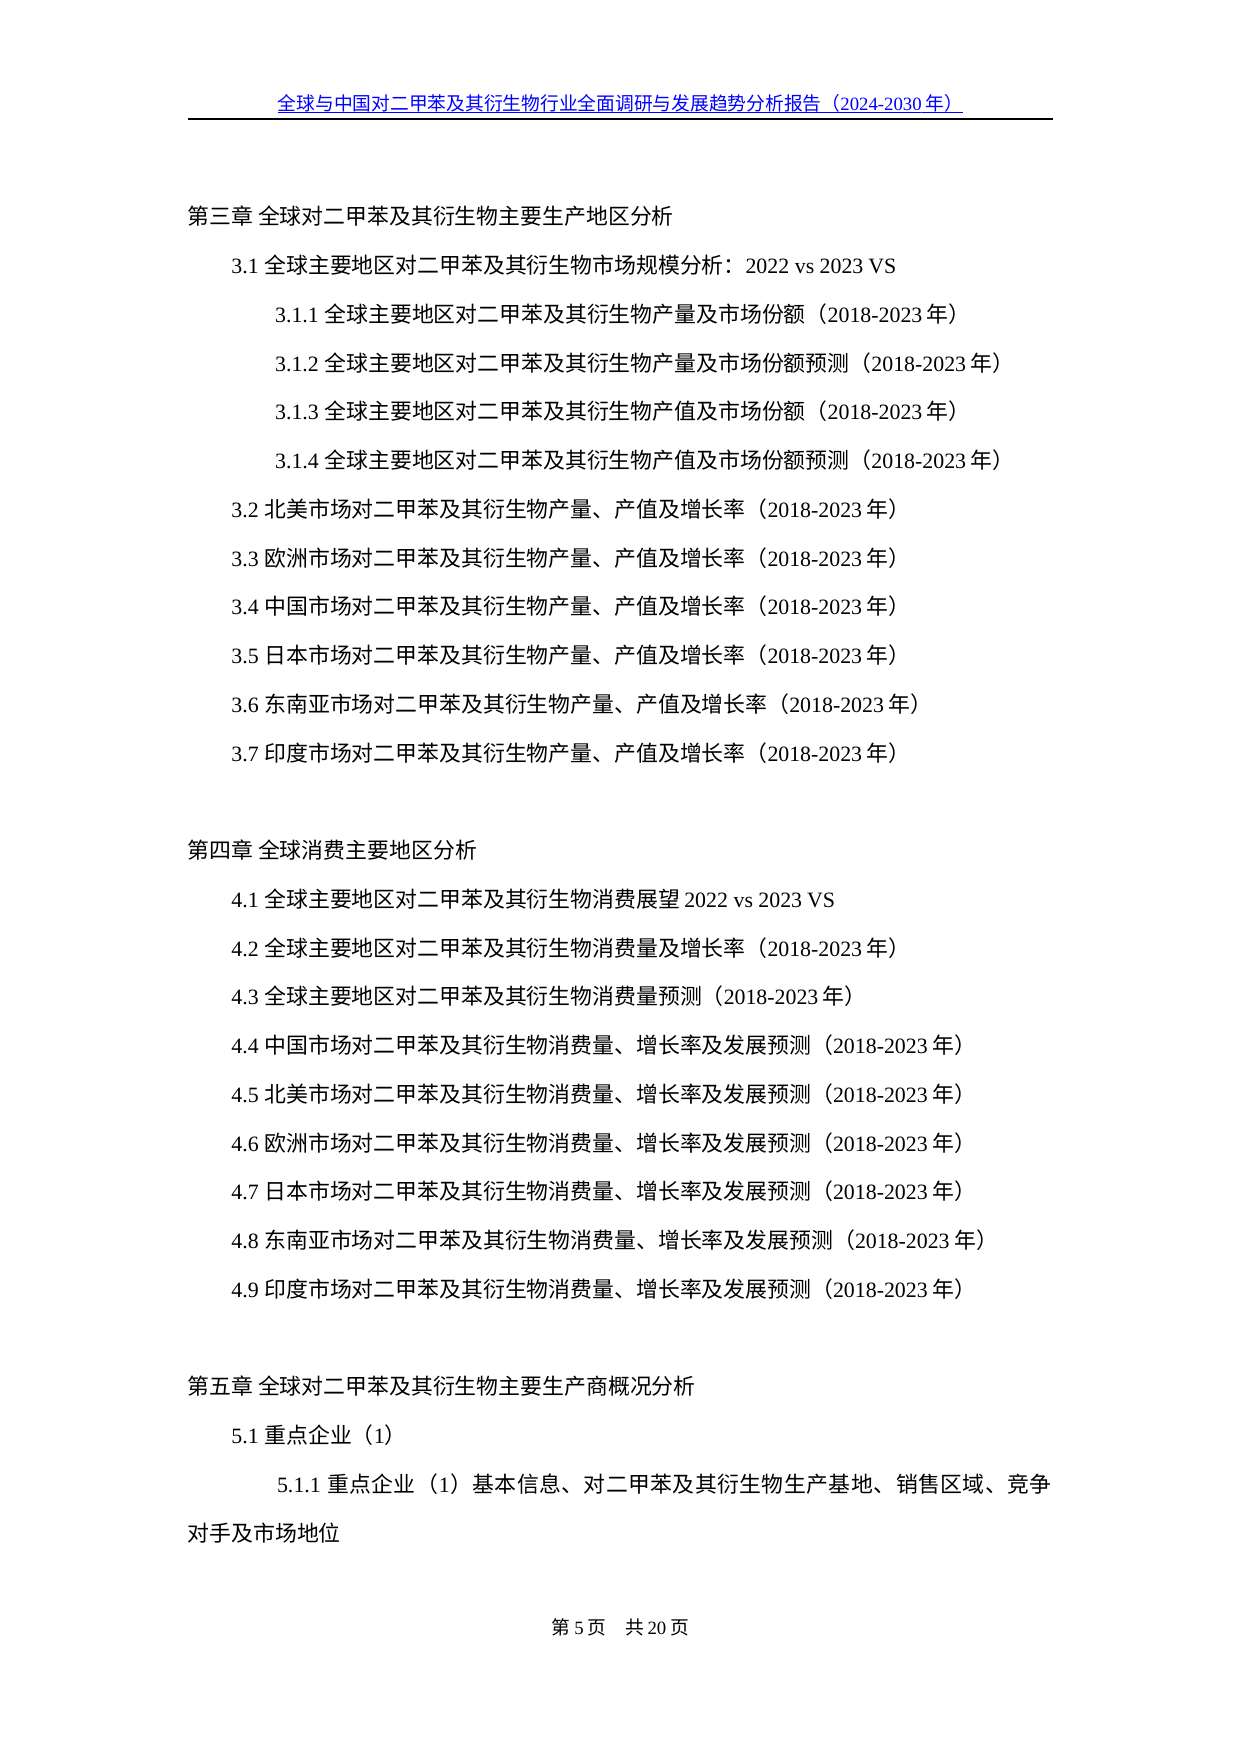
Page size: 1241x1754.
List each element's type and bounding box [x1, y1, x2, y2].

text [187, 150, 1053, 1548]
